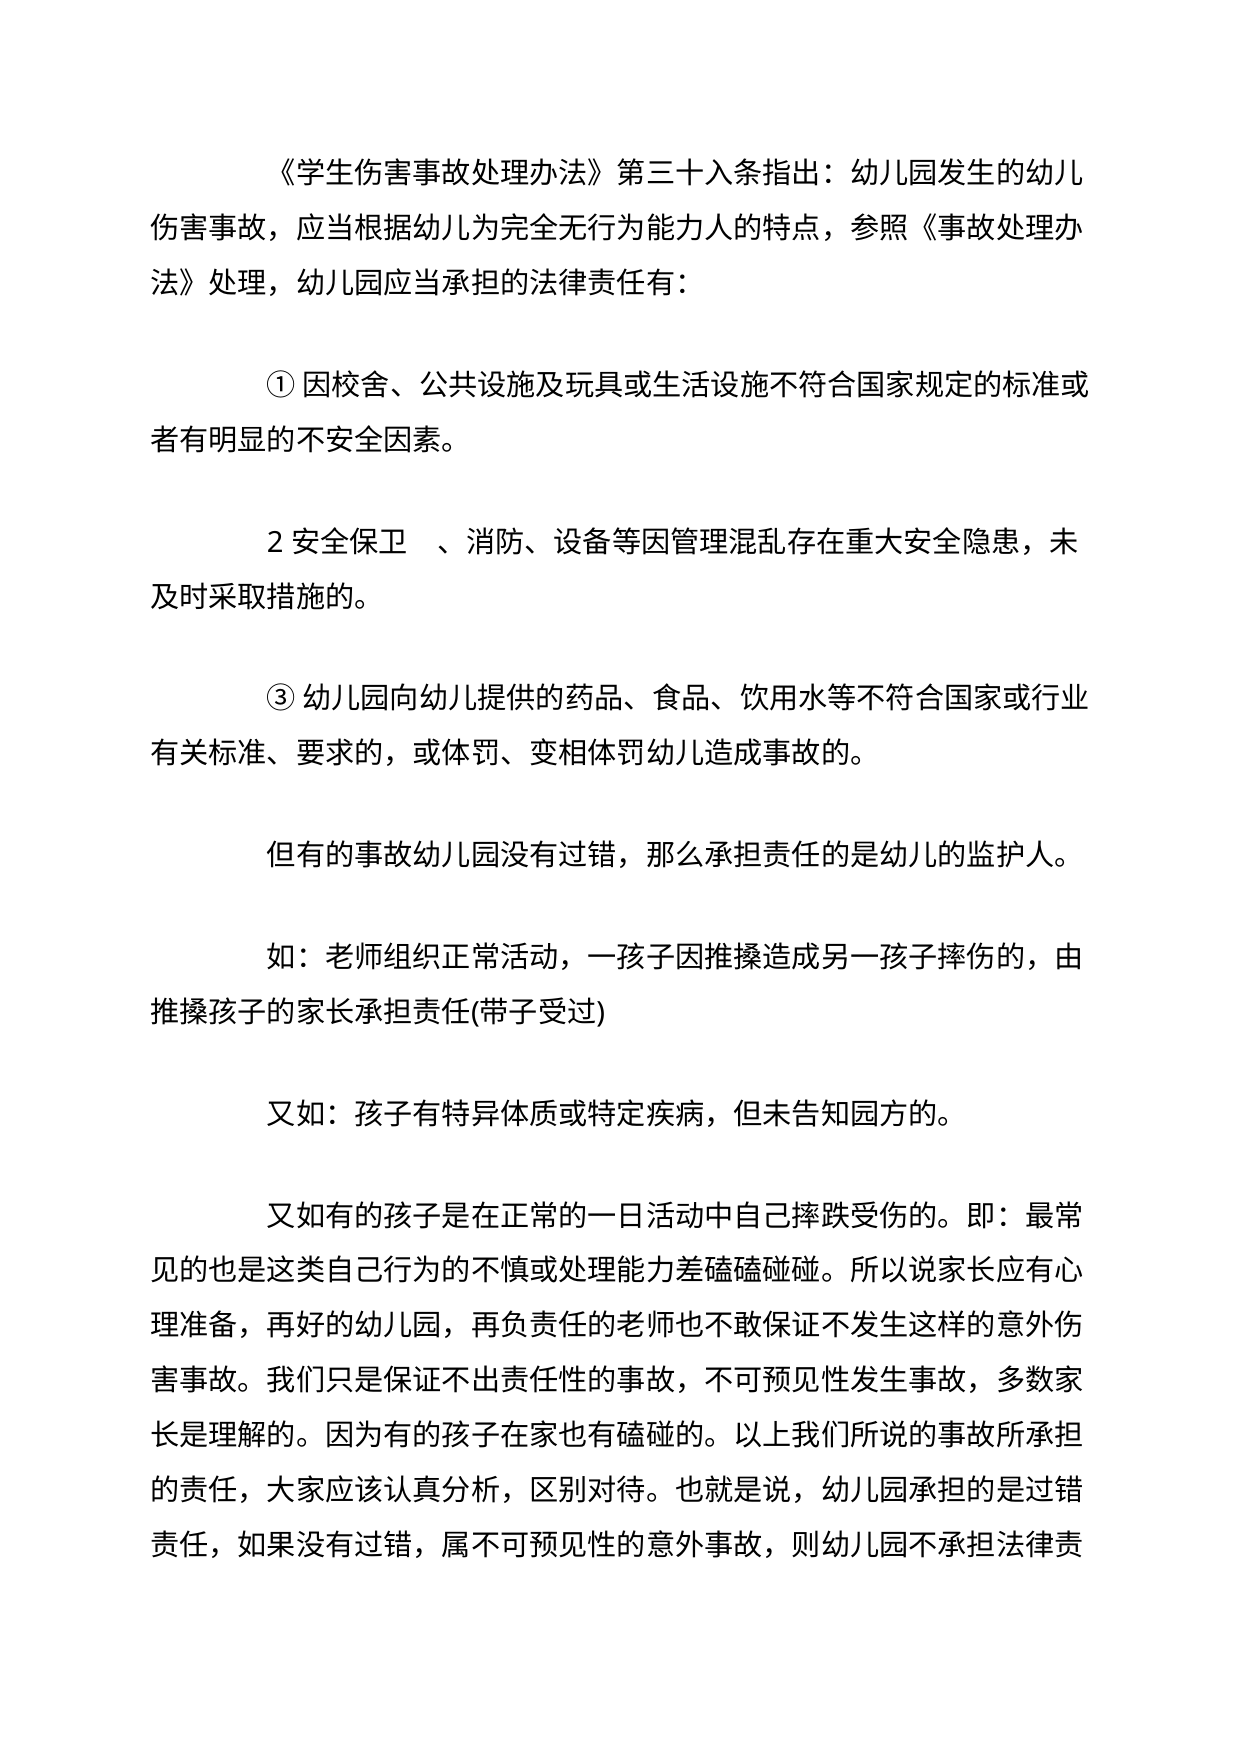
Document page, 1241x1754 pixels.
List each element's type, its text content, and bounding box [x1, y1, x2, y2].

text ① 因校舍、公共设施及玩具或生活设施不符合国家规定的标准或者有明显的不安全因素。 [150, 362, 1090, 459]
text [150, 1192, 1090, 1564]
text 又如：孩子有特异体质或特定疾病，但未告知园方的。 [150, 1090, 1090, 1133]
text 《学生伤害事故处理办法》第三十入条指出：幼儿园发生的幼儿伤害事故，应当根据幼儿为完全无行为能力人的特点，参照《事故处理办法》处理，幼儿园应当承担的法律责任有： [150, 150, 1090, 302]
text ③ 幼儿园向幼儿提供的药品、食品、饮用水等不符合国家或行业有关标准、要求的，或体罚、变相体罚幼儿造成事故的。 [150, 675, 1090, 772]
text 但有的事故幼儿园没有过错，那么承担责任的是幼儿的监护人。 [150, 832, 1090, 874]
text 如：老师组织正常活动，一孩子因推搡造成另一孩子摔伤的，由推搡孩子的家长承担责任(带子受过) [150, 933, 1090, 1031]
text 2 安全保卫 、消防、设备等因管理混乱存在重大安全隐患，未及时采取措施的。 [150, 518, 1090, 616]
